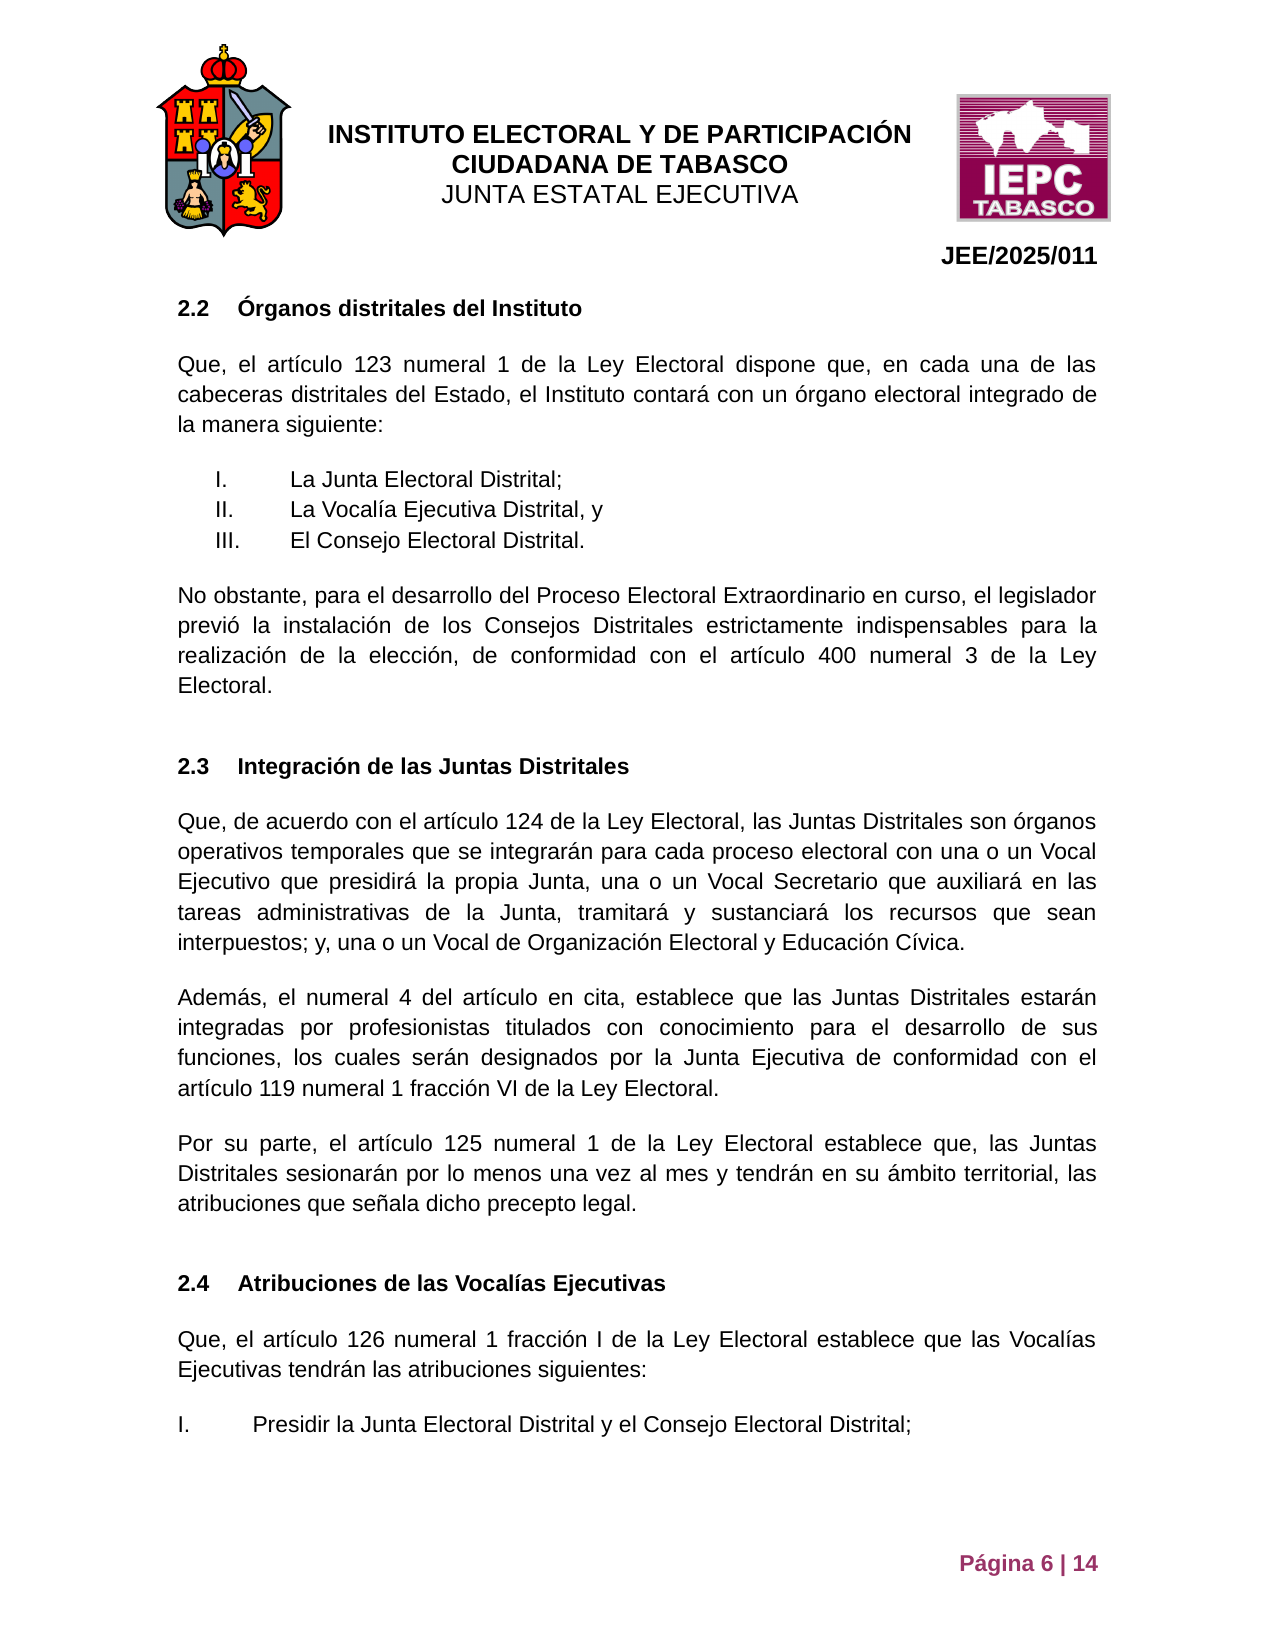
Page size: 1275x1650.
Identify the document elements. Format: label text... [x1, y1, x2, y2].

text Que, el artículo 123 numeral 1 de la Ley Electoral dispone que, en cada una de las cabeceras distritales del Estado, el Instituto contará con un órgano electoral integrado de la manera siguiente: [177, 351, 1098, 437]
text No obstante, para el desarrollo del Proceso Electoral Extraordinario en curso, el legislador previó la instalación de los Consejos Distritales estrictamente indispensables para la realización de la elección, de conformidad con el artículo 400 numeral 3 de la Ley Electoral. [177, 582, 1098, 699]
text Que, el artículo 126 numeral 1 fracción I de la Ley Electoral establece que las Vocalías Ejecutivas tendrán las atribuciones siguientes: [177, 1326, 1098, 1382]
subtitle Integración de las Juntas Distritales [177, 753, 1098, 779]
subtitle Atribuciones de las Vocalías Ejecutivas [177, 1270, 1098, 1297]
text Que, de acuerdo con el artículo 124 de la Ley Electoral, las Juntas Distritales son órganos operativos temporales que se integrarán para cada proceso electoral con una o un Vocal Ejecutivo que presidirá la propia Junta, una o un Vocal Secretario que auxiliará en las tareas administrativas de la Junta, tramitará y sustanciará los recursos que sean interpuestos; y, una o un Vocal de Organización Electoral y Educación Cívica. [177, 808, 1098, 955]
subtitle Órganos distritales del Instituto [177, 295, 1098, 322]
list La Vocalía Ejecutiva Distrital, y [215, 496, 1098, 523]
list El Consejo Electoral Distrital. [215, 527, 1098, 553]
text Además, el numeral 4 del artículo en cita, establece que las Juntas Distritales estarán integradas por profesionistas titulados con conocimiento para el desarrollo de sus funciones, los cuales serán designados por la Junta Ejecutiva de conformidad con el artículo 119 numeral 1 fracción VI de la Ley Electoral. [177, 984, 1098, 1101]
text Por su parte, el artículo 125 numeral 1 de la Ley Electoral establece que, las Juntas Distritales sesionarán por lo menos una vez al mes y tendrán en su ámbito territorial, las atribuciones que señala dicho precepto legal. [177, 1130, 1098, 1217]
picture [147, 44, 295, 241]
list Presidir la Junta Electoral Distrital y el Consejo Electoral Distrital; [177, 1411, 1098, 1437]
list La Junta Electoral Distrital; [215, 466, 1098, 493]
picture [956, 94, 1111, 222]
